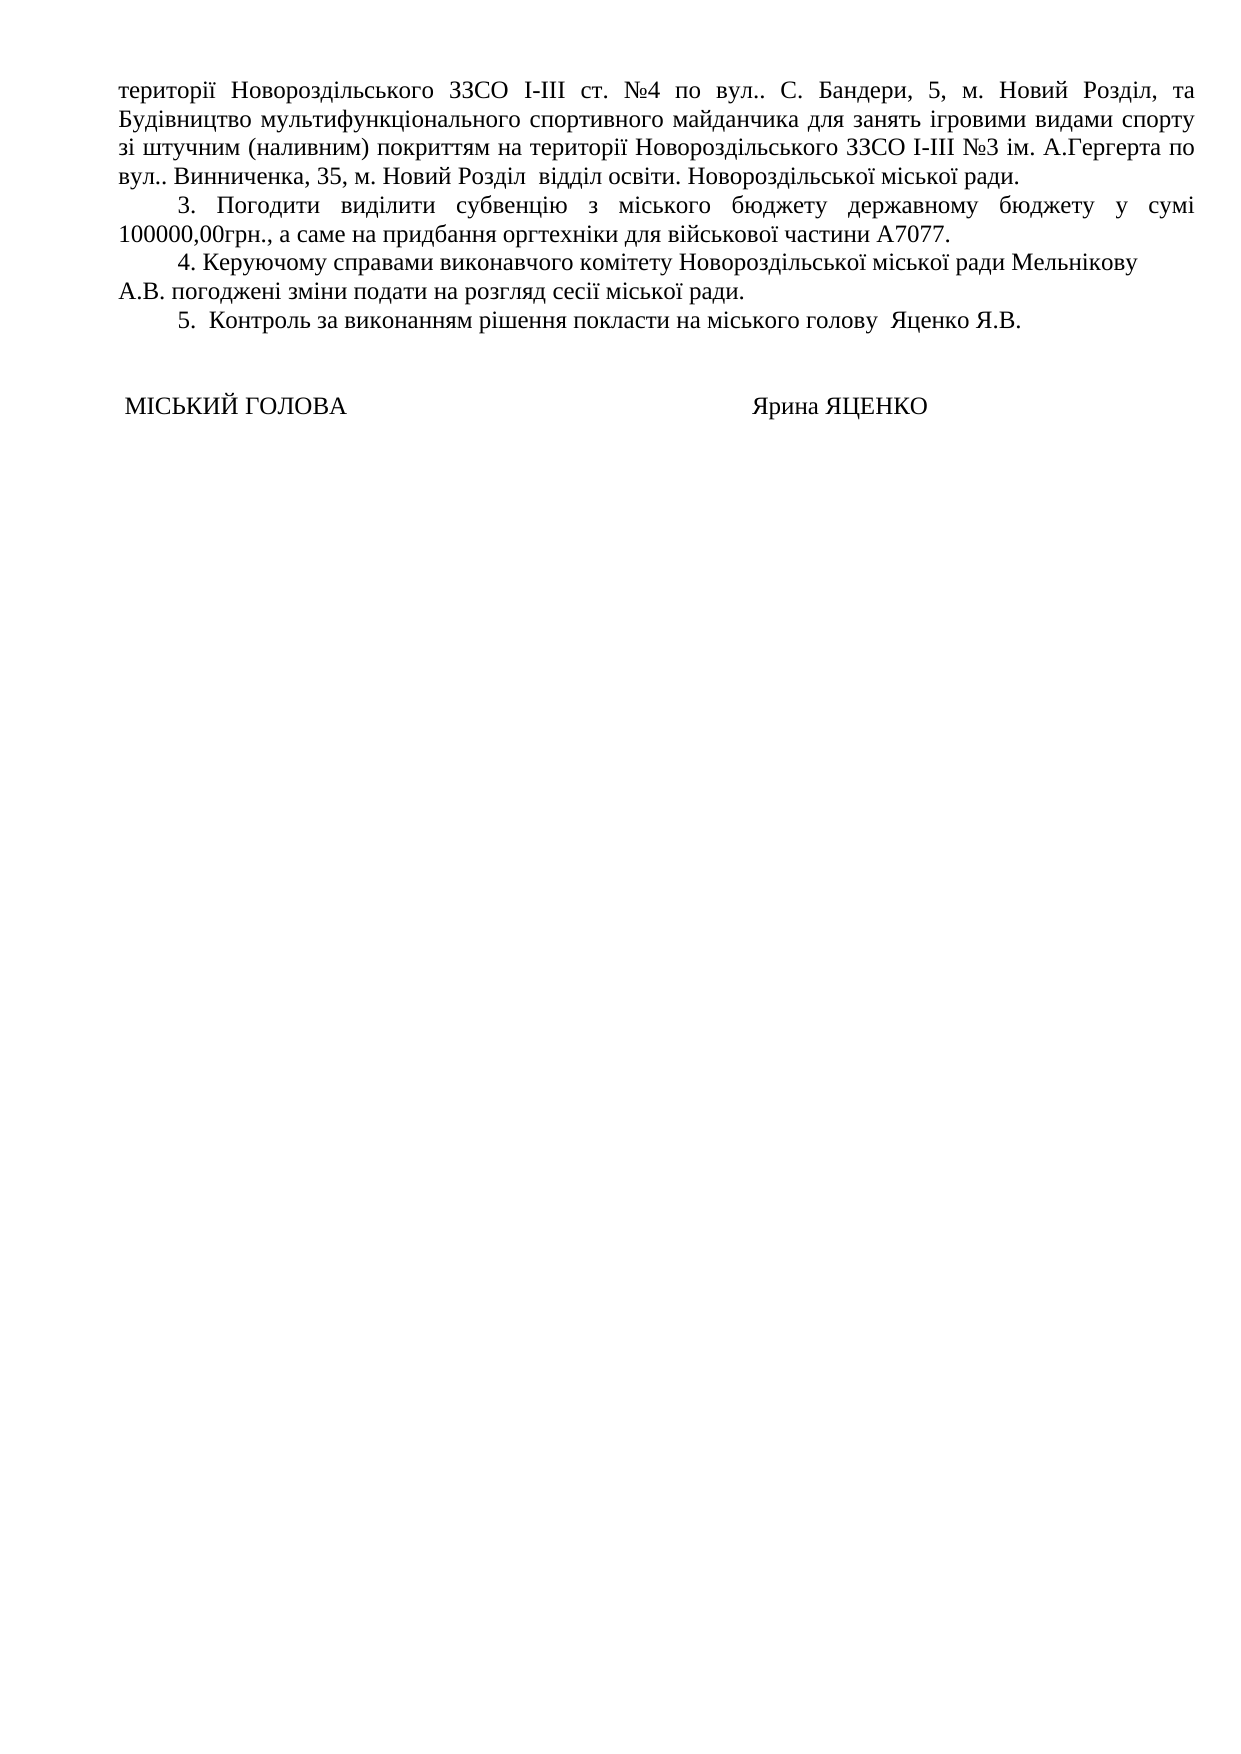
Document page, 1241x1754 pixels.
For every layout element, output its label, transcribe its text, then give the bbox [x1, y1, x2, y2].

text 4. Керуючому справами виконавчого комітету Новороздільської міської ради Мельнікову А.В. погоджені зміни подати на розгляд сесії міської ради. [118, 247, 1196, 305]
text 3. Погодити виділити субвенцію з міського бюджету державному бюджету у сумі 100000,00грн., а саме на придбання оргтехніки для військової частини А7077. [118, 190, 1196, 247]
text МІСЬКИЙ ГОЛОВА Ярина ЯЦЕНКО [118, 391, 1196, 420]
text 5. Контроль за виконанням рішення покласти на міського голову Яценко Я.В. [118, 305, 1196, 334]
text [118, 75, 1196, 190]
